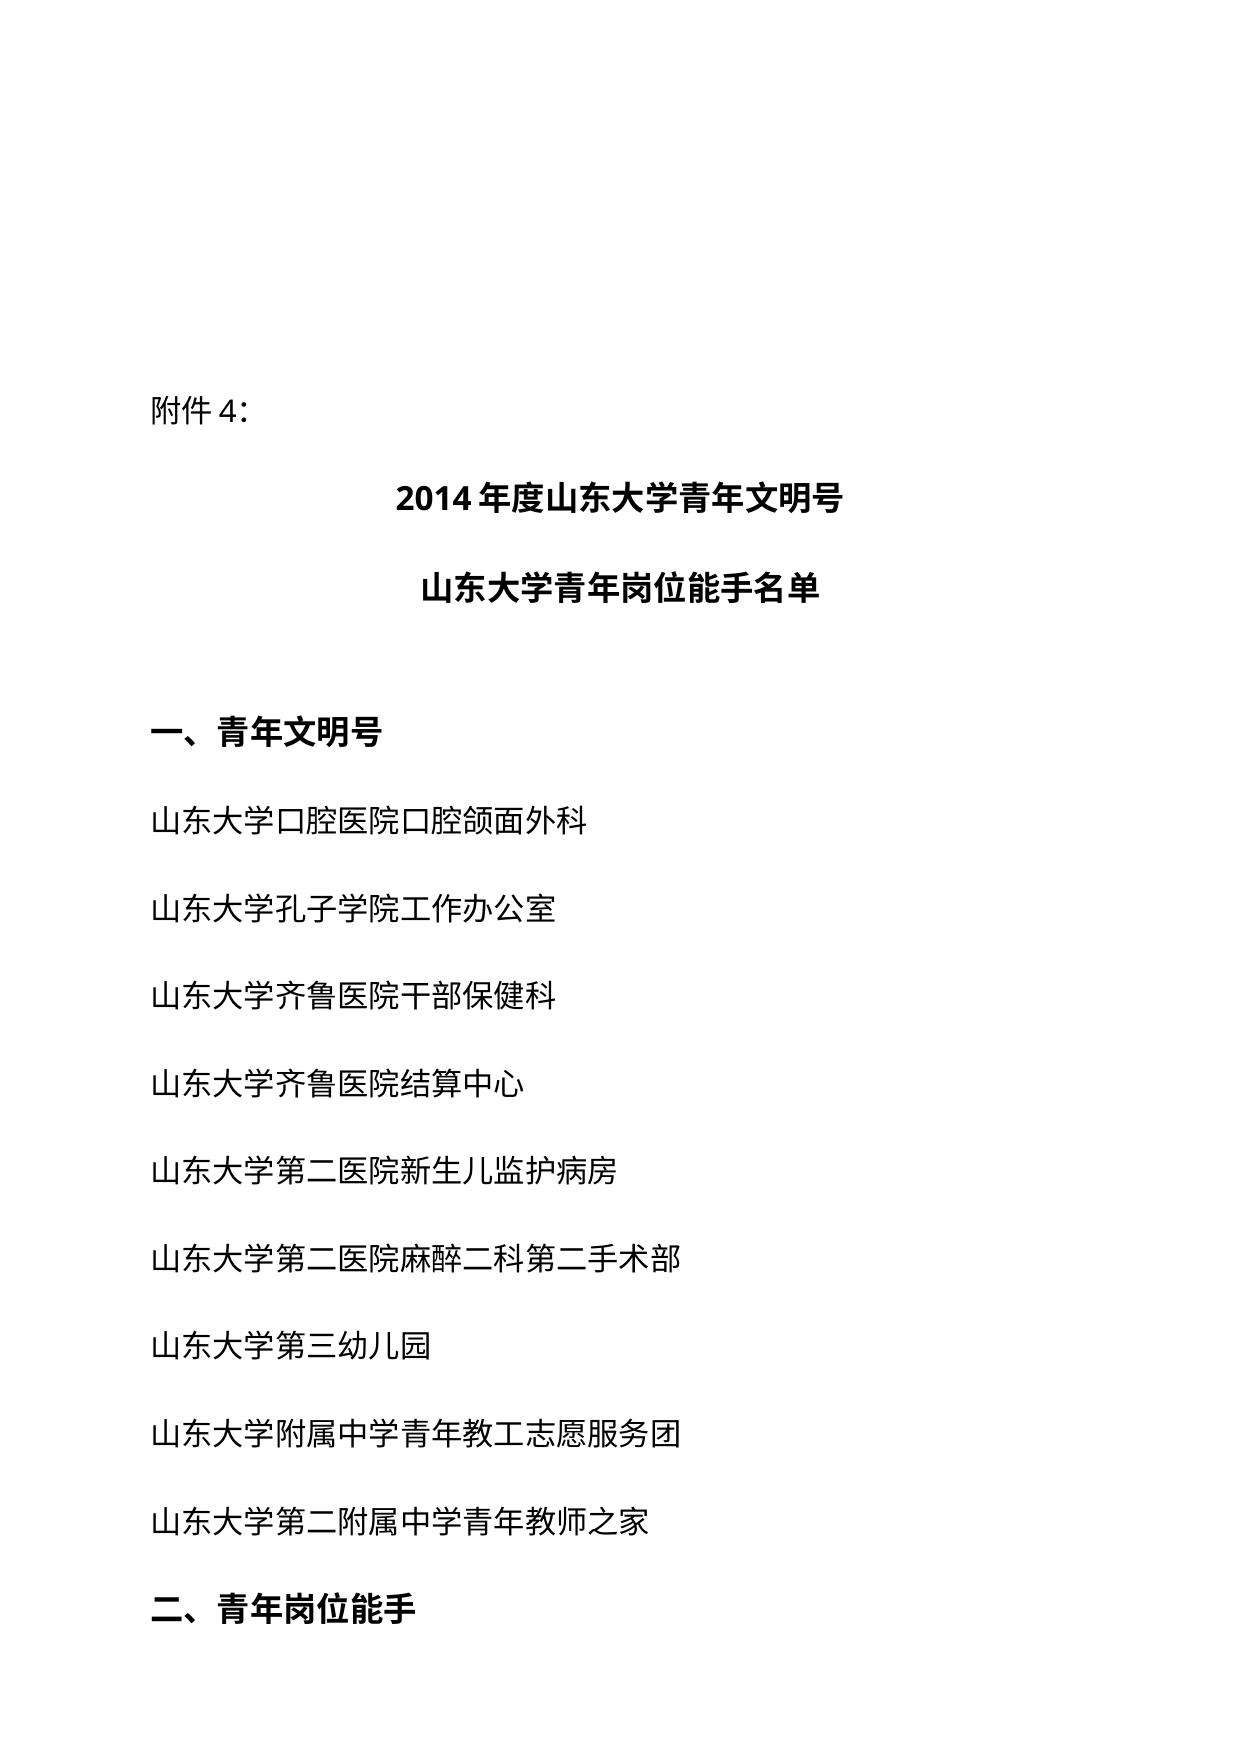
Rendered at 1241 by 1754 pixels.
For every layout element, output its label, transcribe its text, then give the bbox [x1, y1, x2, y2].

list 青年文明号 [150, 697, 1090, 762]
text 山东大学第二医院麻醉二科第二手术部 [150, 1224, 1090, 1289]
text 山东大学齐鲁医院结算中心 [150, 1049, 1090, 1114]
text 附件4： [150, 376, 1090, 441]
text 山东大学孔子学院工作办公室 [150, 874, 1090, 939]
text 山东大学第二医院新生儿监护病房 [150, 1137, 1090, 1202]
text 山东大学口腔医院口腔颌面外科 [150, 786, 1090, 851]
text 山东大学第三幼儿园 [150, 1312, 1090, 1377]
text 山东大学齐鲁医院干部保健科 [150, 961, 1090, 1026]
text 山东大学附属中学青年教工志愿服务团 [150, 1399, 1090, 1464]
list 青年岗位能手 [150, 1574, 1090, 1639]
text 2014年度山东大学青年文明号 [150, 464, 1090, 529]
text 山东大学青年岗位能手名单 [150, 553, 1090, 618]
text 山东大学第二附属中学青年教师之家 [150, 1487, 1090, 1552]
